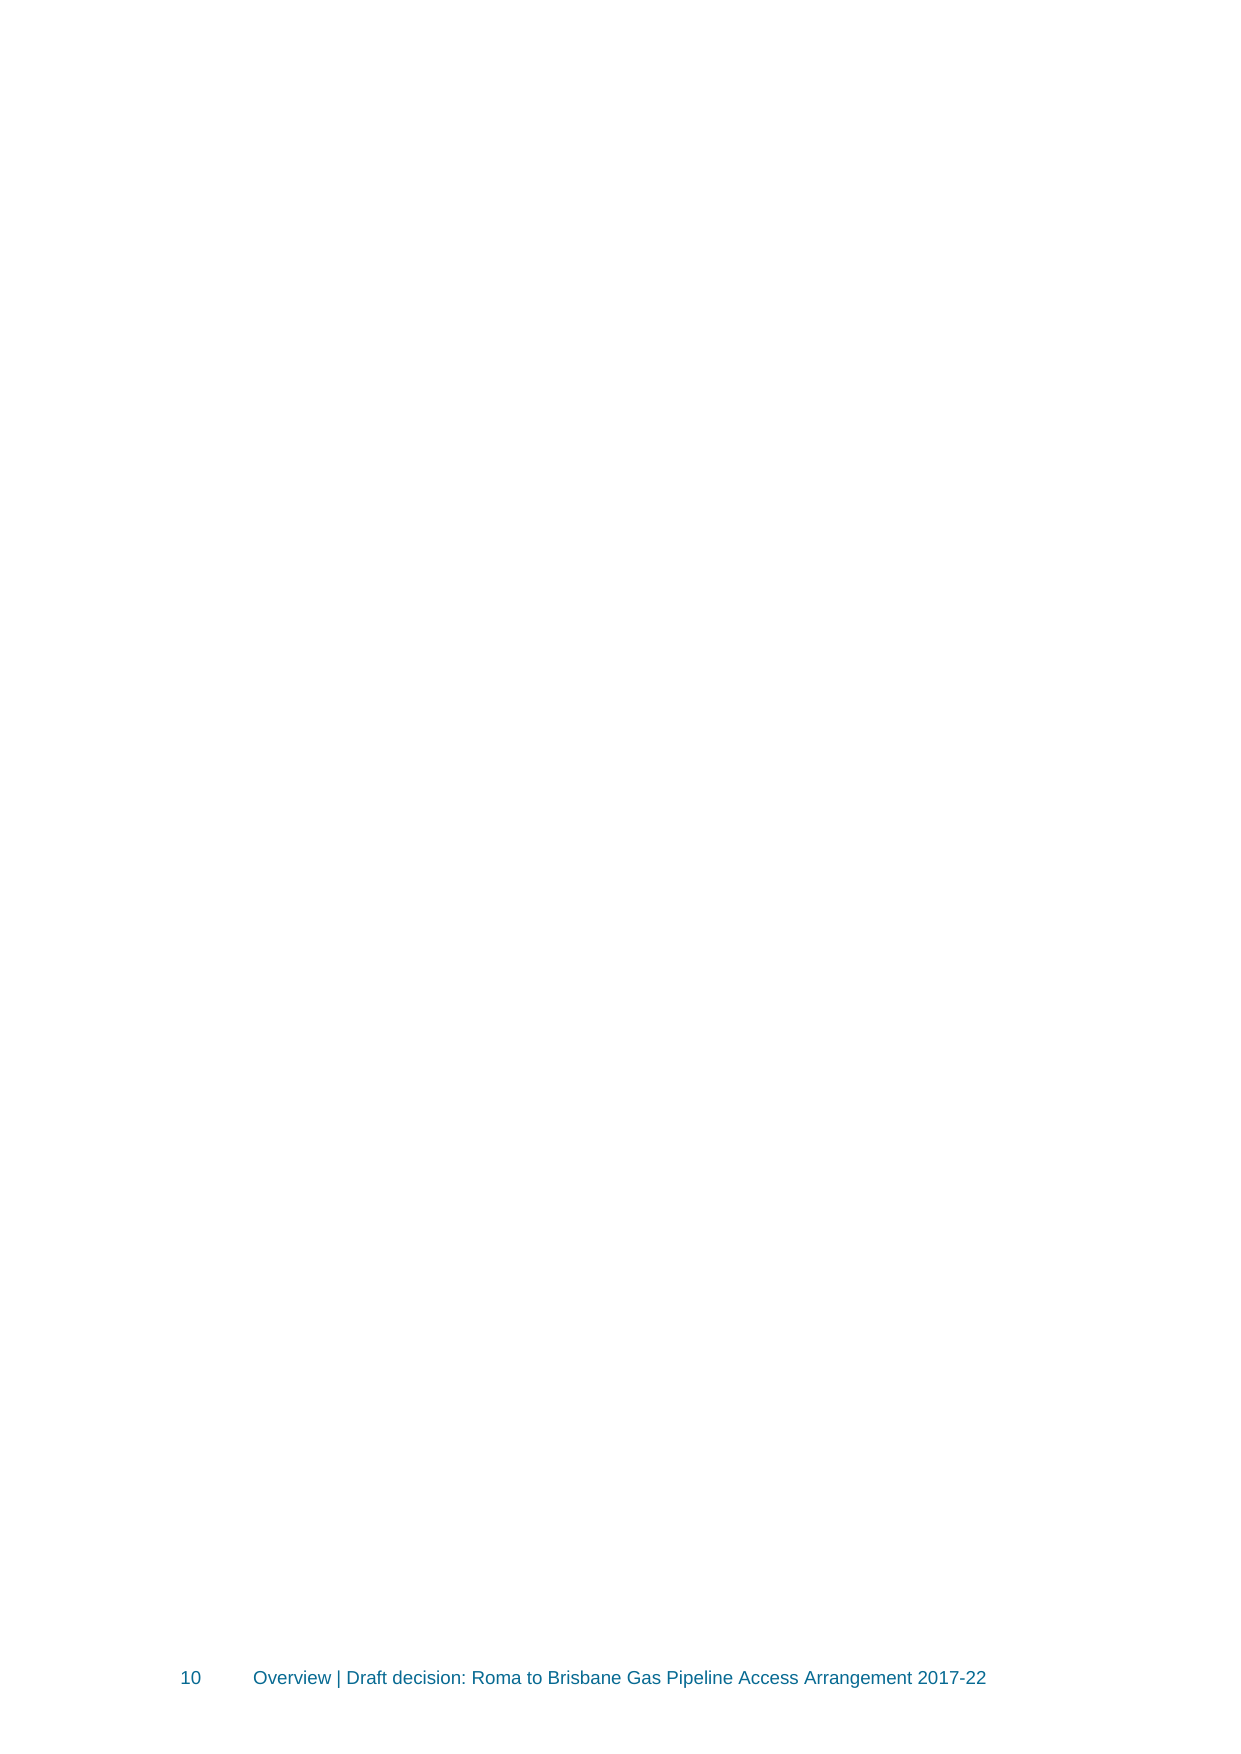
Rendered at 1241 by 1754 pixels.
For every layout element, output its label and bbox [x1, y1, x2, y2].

picture [601, 1674, 605, 1684]
picture [451, 1674, 455, 1684]
picture [473, 1671, 480, 1684]
